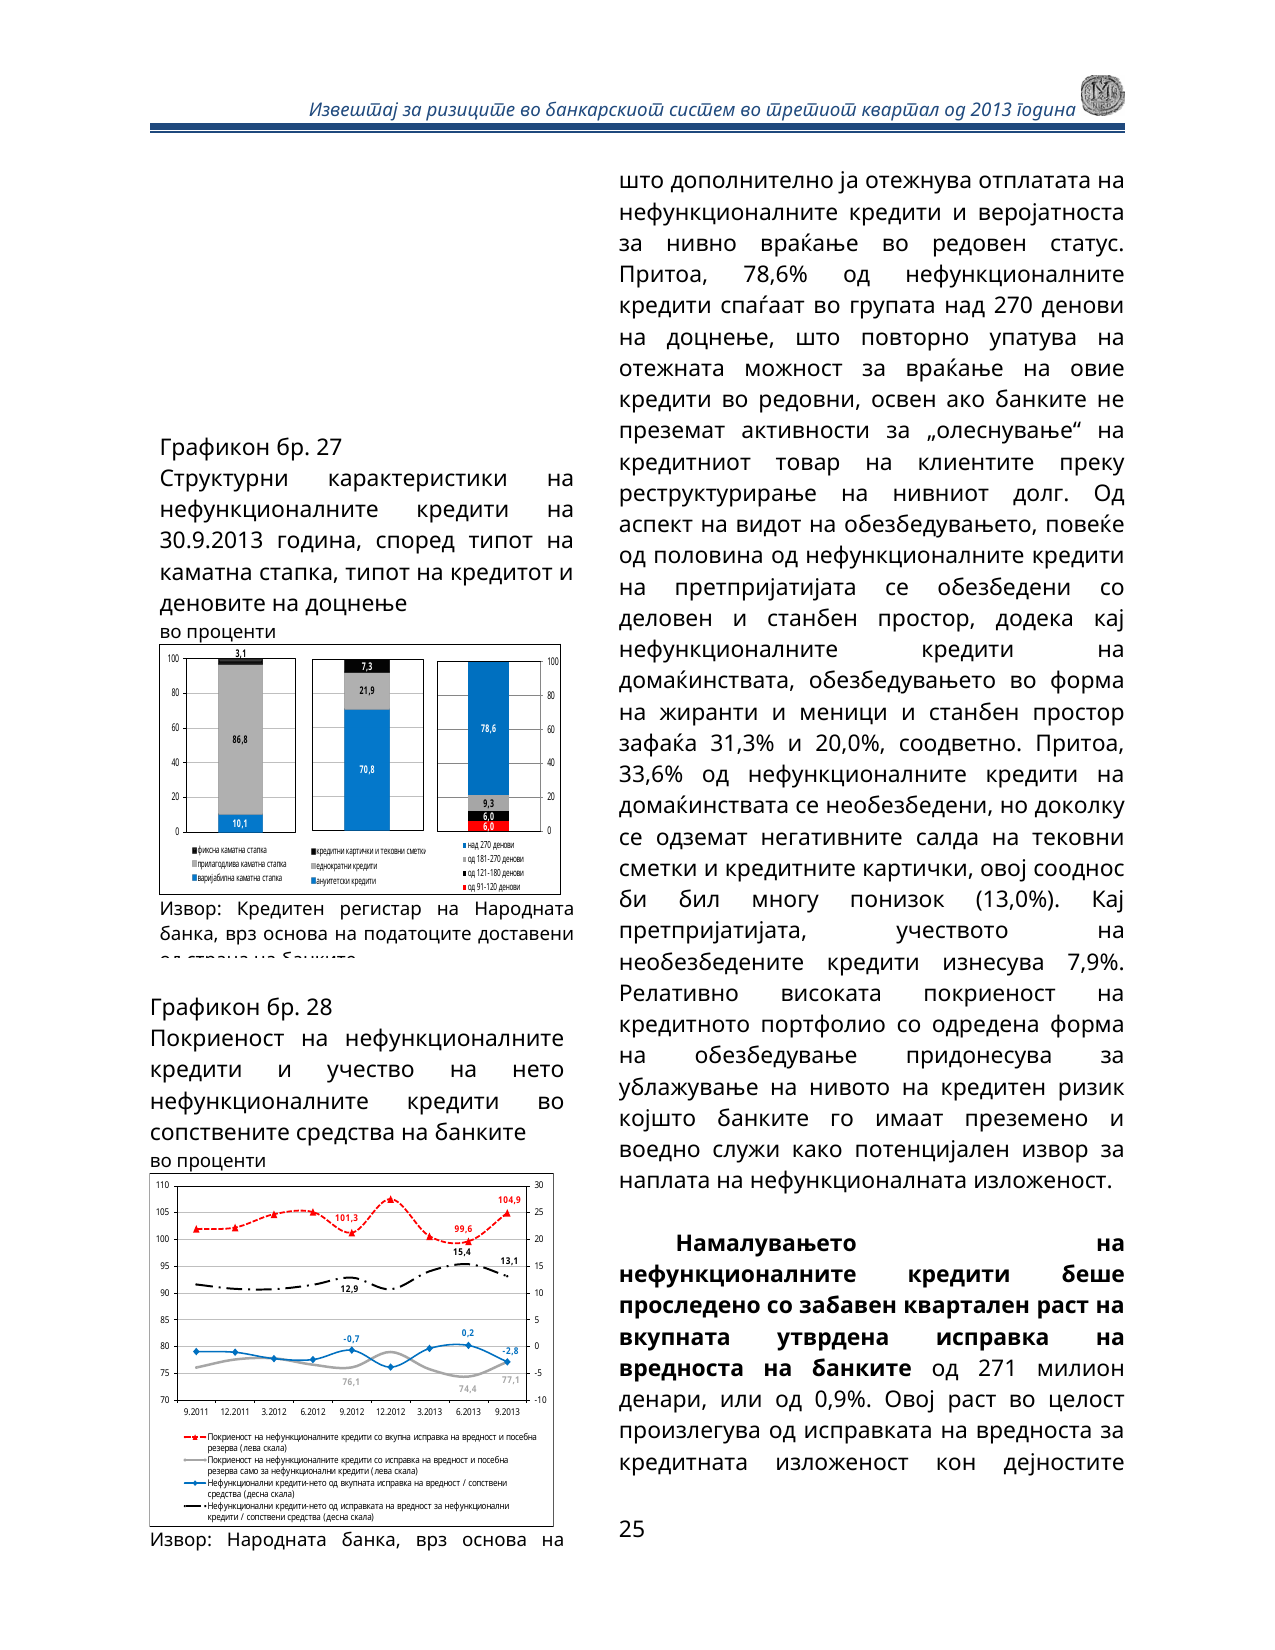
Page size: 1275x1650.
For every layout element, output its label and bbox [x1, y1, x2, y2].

text [619, 1227, 1125, 1477]
text [619, 164, 1125, 1195]
